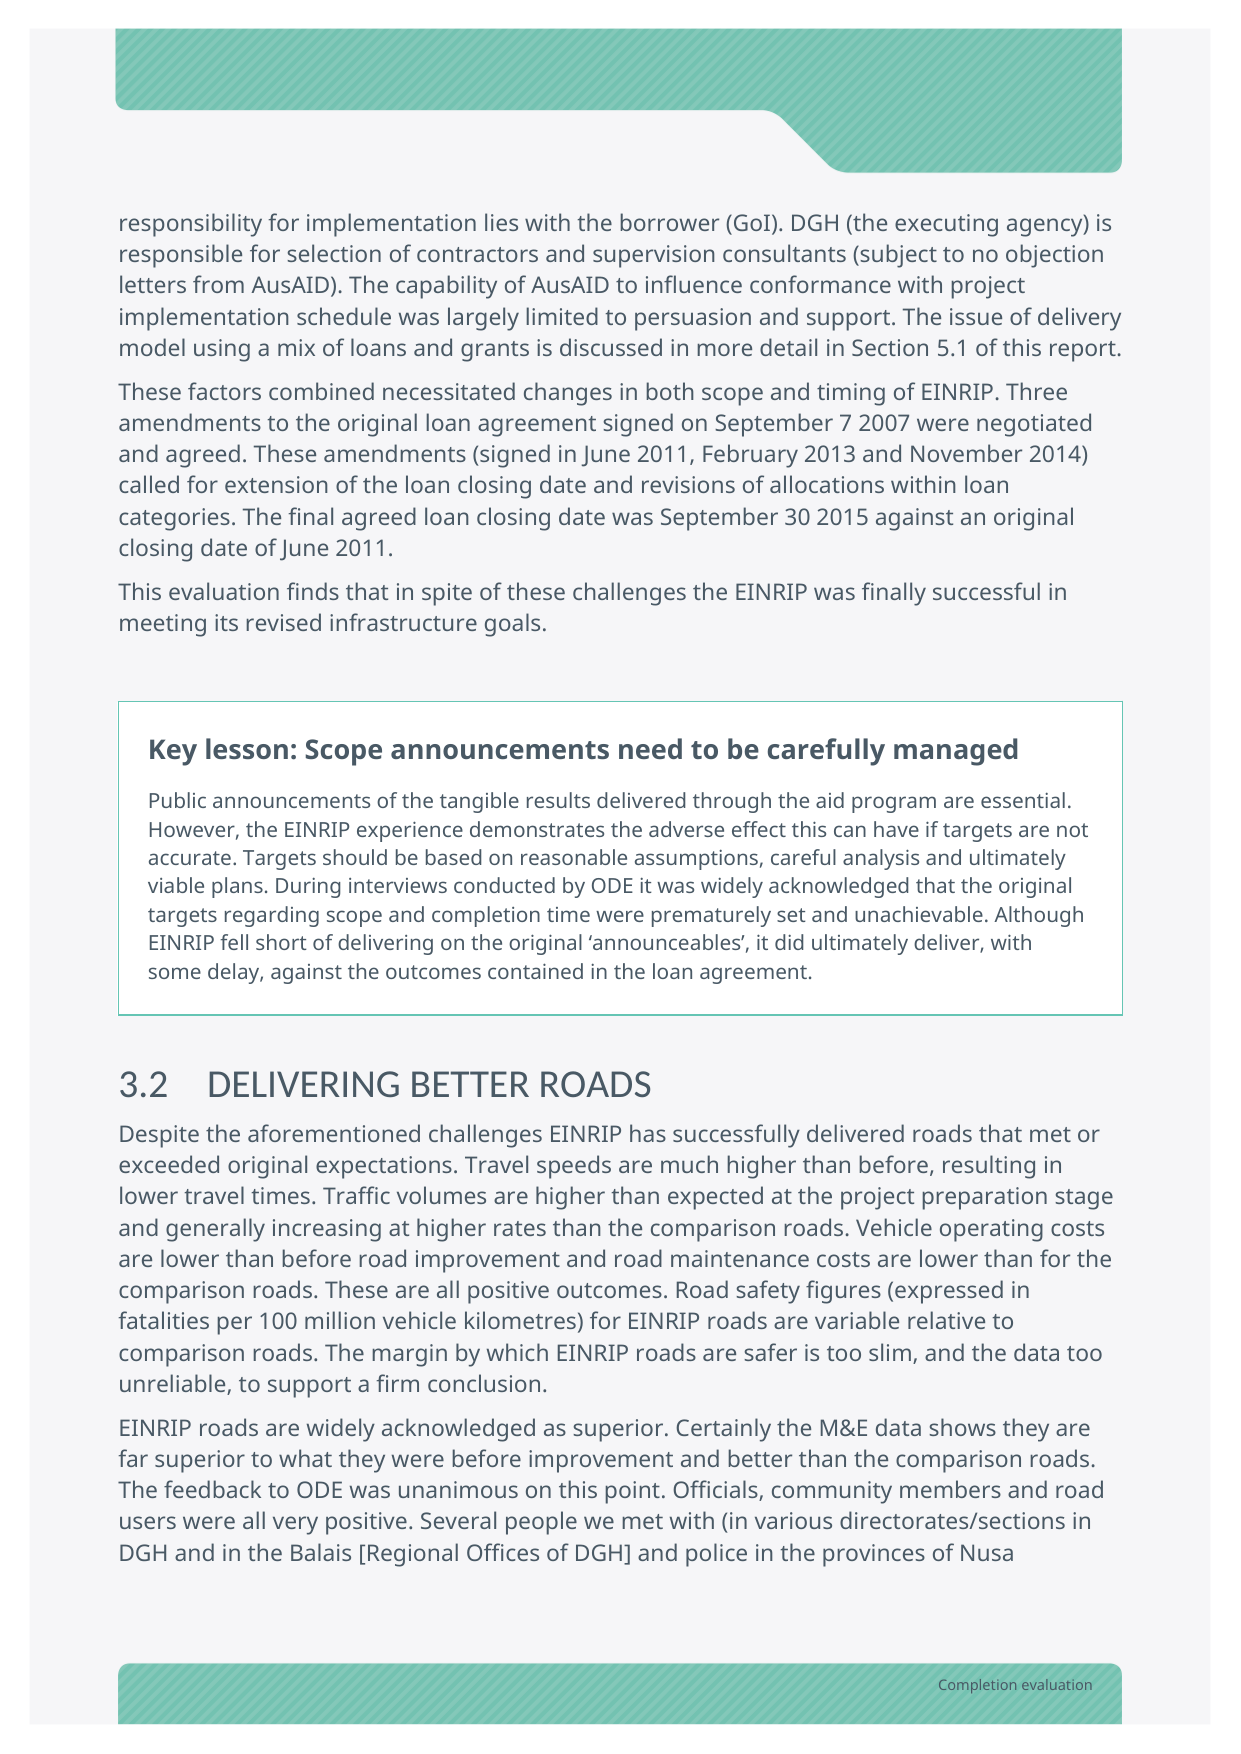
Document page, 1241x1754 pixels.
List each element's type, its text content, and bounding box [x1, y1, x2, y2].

picture [0, 0, 1240, 1754]
text Despite the aforementioned challenges EINRIP has successfully delivered roads that met or exceeded original expectations. Travel speeds are much higher than before, resulting in lower travel times. Traffic volumes are higher than expected at the project preparation stage and generally increasing at higher rates than the comparison roads. Vehicle operating costs are lower than before road improvement and road maintenance costs are lower than for the comparison roads. These are all positive outcomes. Road safety figures (expressed in fatalities per 100 million vehicle kilometres) for EINRIP roads are variable relative to comparison roads. The margin by which EINRIP roads are safer is too slim, and the data too unreliable, to support a firm conclusion. [118, 1118, 1122, 1399]
text Public announcements of the tangible results delivered through the aid program are essential. However, the EINRIP experience demonstrates the adverse effect this can have if targets are not accurate. Targets should be based on reasonable assumptions, careful analysis and ultimately viable plans. During interviews conducted by ODE it was widely acknowledged that the original targets regarding scope and completion time were prematurely set and unachievable. Although EINRIP fell short of delivering on the original ‘announceables’, it did ultimately deliver, with some delay, against the outcomes contained in the loan agreement. [119, 756, 1122, 1014]
text This evaluation finds that in spite of these challenges the EINRIP was finally successful in meeting its revised infrastructure goals. [118, 576, 1122, 638]
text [118, 1411, 1122, 1568]
subtitle Key lesson: Scope announcements need to be carefully managed [119, 702, 1122, 756]
subtitle Delivering better roads [118, 1066, 1122, 1105]
text These factors combined necessitated changes in both scope and timing of EINRIP. Three amendments to the original loan agreement signed on September 7 2007 were negotiated and agreed. These amendments (signed in June 2011, February 2013 and November 2014) called for extension of the loan closing date and revisions of allocations within loan categories. The final agreed loan closing date was September 30 2015 against an original closing date of June 2011. [118, 376, 1122, 563]
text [118, 207, 1122, 363]
